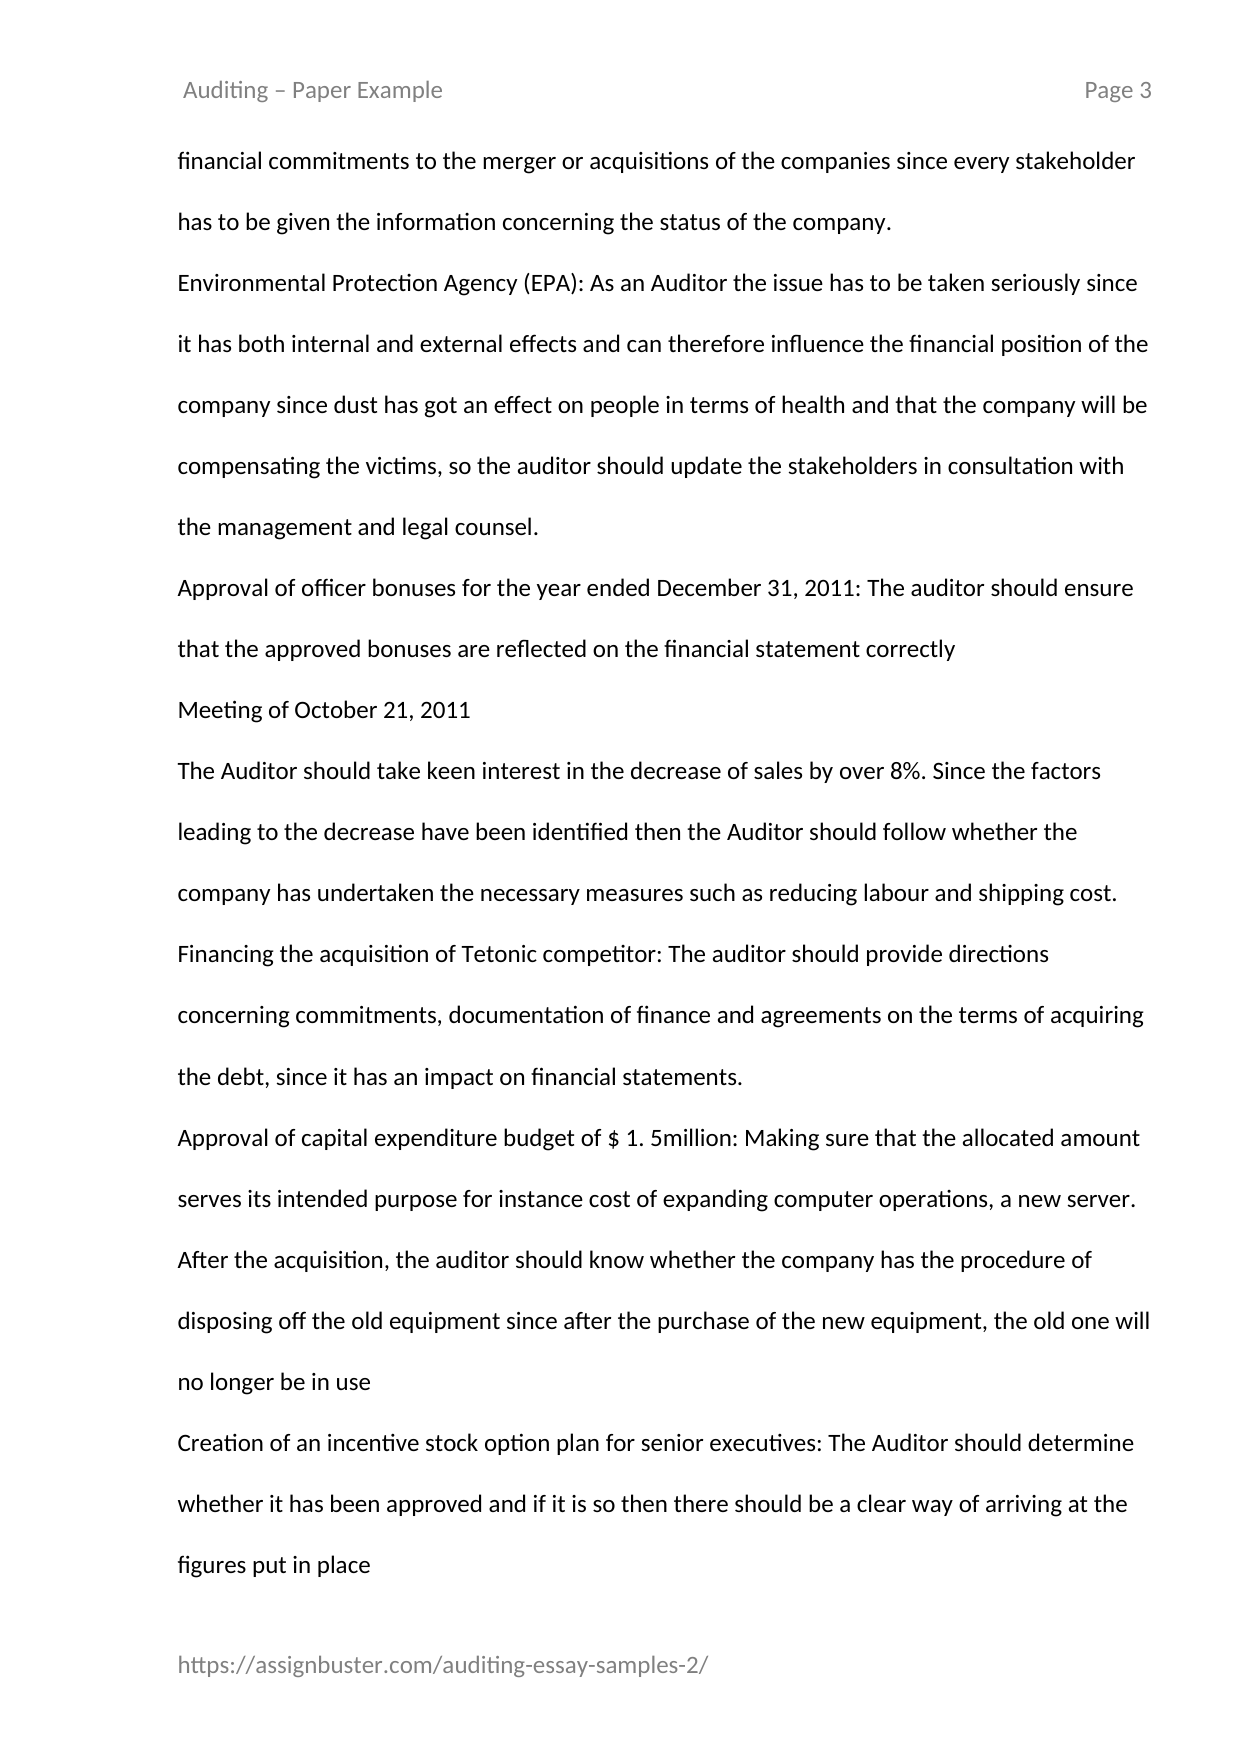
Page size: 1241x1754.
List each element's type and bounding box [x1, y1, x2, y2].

text [177, 145, 1152, 1579]
